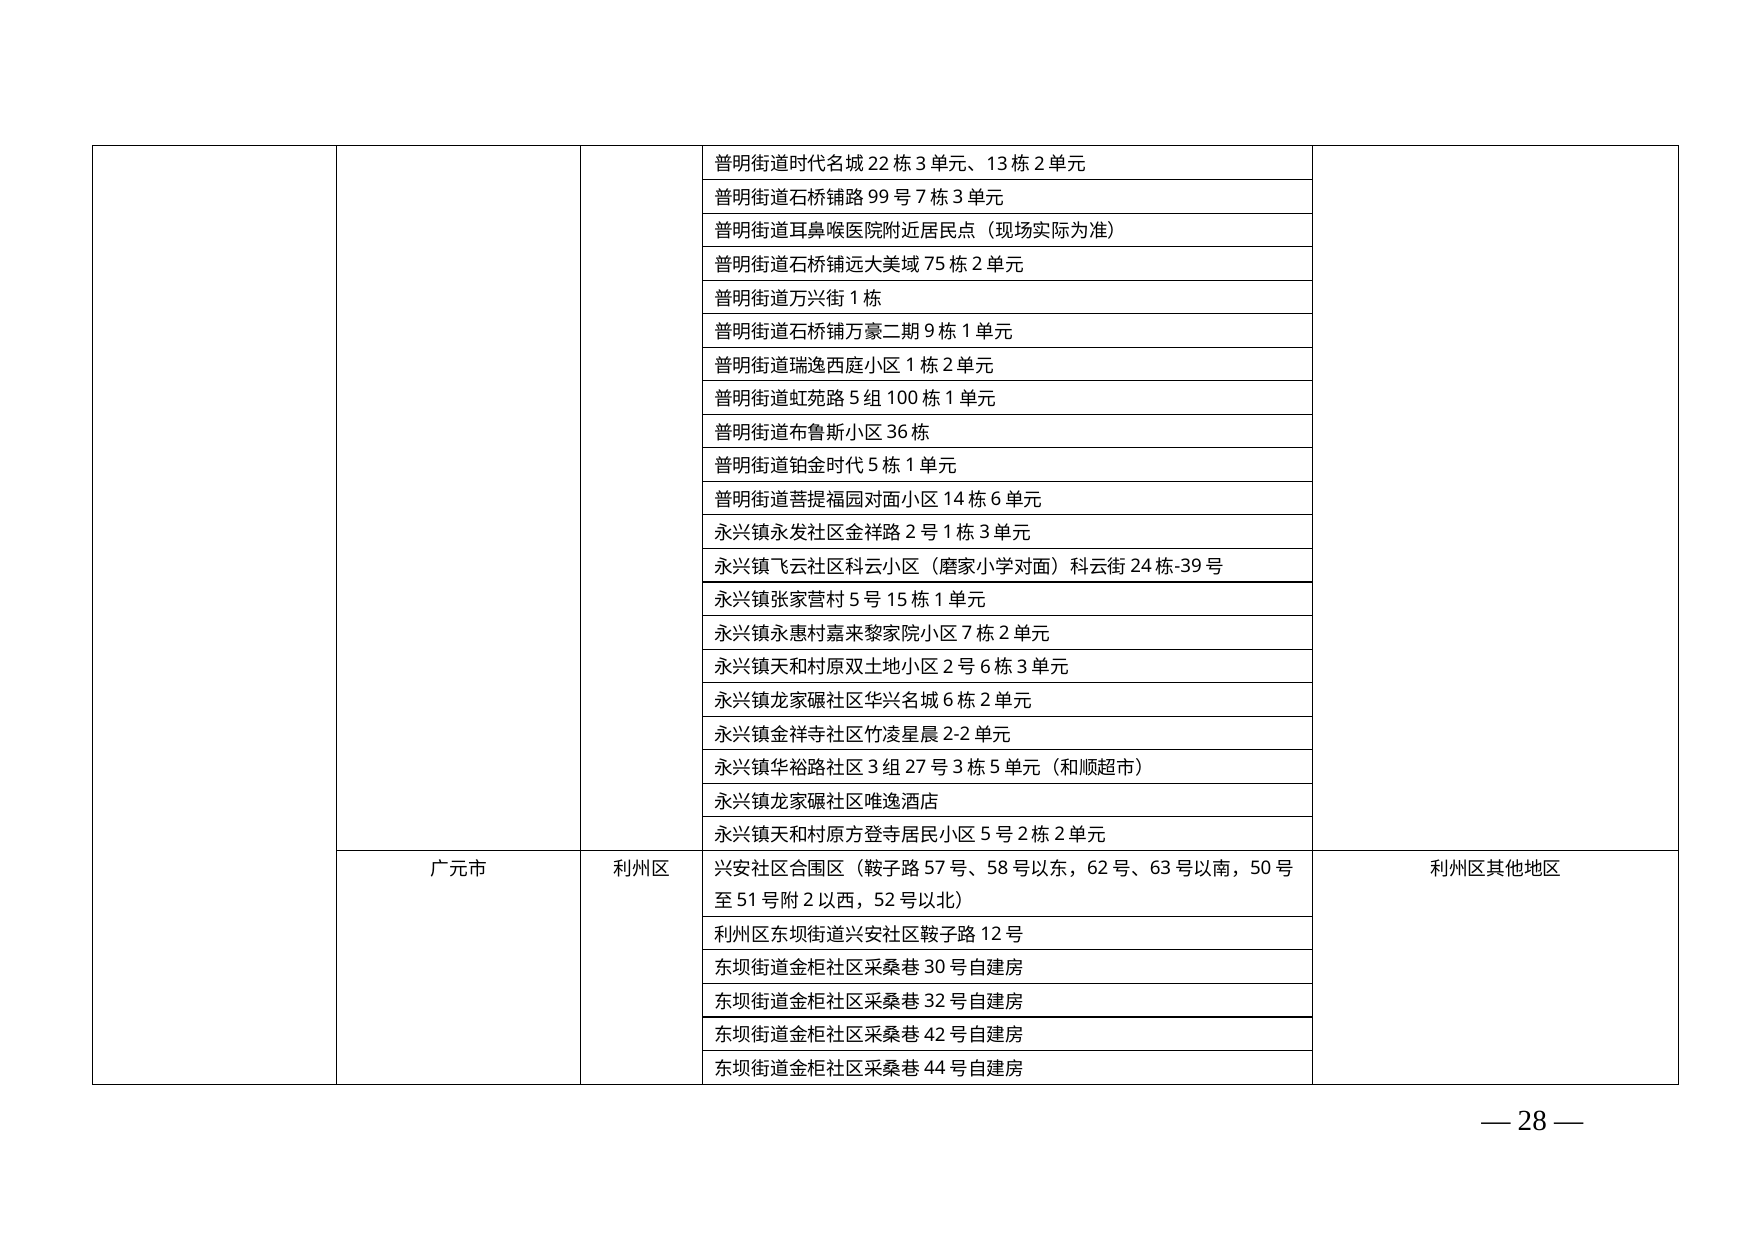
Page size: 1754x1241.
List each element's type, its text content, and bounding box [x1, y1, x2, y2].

table_cell 普明街道石桥铺路99号7栋3单元 [703, 180, 1312, 212]
table_cell 普明街道铂金时代5栋1单元 [703, 448, 1312, 481]
table_cell 普明街道石桥铺万豪二期9栋1单元 [703, 314, 1312, 347]
table_cell 利州区东坝街道兴安社区鞍子路12号 [703, 917, 1312, 949]
table_cell 永兴镇龙家碾社区唯逸酒店 [703, 784, 1312, 816]
table_cell 东坝街道金柜社区采桑巷44号自建房 [703, 1051, 1312, 1083]
table_cell 永兴镇天和村原双土地小区2号6栋3单元 [703, 650, 1312, 682]
table_cell 永兴镇永发社区金祥路2号1栋3单元 [703, 515, 1312, 548]
table_cell 普明街道石桥铺远大美域75栋2单元 [703, 247, 1312, 279]
table_cell 东坝街道金柜社区采桑巷32号自建房 [703, 984, 1312, 1016]
table_cell 普明街道瑞逸西庭小区1栋2单元 [703, 348, 1312, 380]
table_cell 永兴镇张家营村5号15栋1单元 [703, 583, 1312, 615]
table_cell 永兴镇华裕路社区3组27号3栋5单元（和顺超市） [703, 750, 1312, 783]
table_cell 普明街道菩提福园对面小区14栋6单元 [703, 482, 1312, 514]
table_cell 东坝街道金柜社区采桑巷30号自建房 [703, 950, 1312, 983]
table_cell 利州区其他地区 [1313, 851, 1678, 1083]
table_cell 永兴镇飞云社区科云小区（磨家小学对面）科云街24栋-39号 [703, 549, 1312, 581]
table_cell 永兴镇永惠村嘉来黎家院小区7栋2单元 [703, 616, 1312, 648]
table_cell 普明街道布鲁斯小区36栋 [703, 415, 1312, 447]
table_cell 广元市 [337, 851, 580, 1083]
table_cell 普明街道时代名城22栋3单元、13栋2单元 [703, 146, 1312, 179]
table_cell 东坝街道金柜社区采桑巷42号自建房 [703, 1018, 1312, 1050]
table_cell 永兴镇天和村原方登寺居民小区5号2栋2单元 [703, 817, 1312, 850]
table_cell 永兴镇龙家碾社区华兴名城6栋2单元 [703, 683, 1312, 716]
table_cell 利州区 [581, 851, 702, 1083]
table_cell 普明街道虹苑路5组100栋1单元 [703, 381, 1312, 414]
table_cell 兴安社区合围区（鞍子路57号、58号以东，62号、63号以南，50号至51号附2以西，52号以北） [703, 851, 1312, 916]
table_cell 普明街道万兴街1栋 [703, 281, 1312, 313]
table_cell 普明街道耳鼻喉医院附近居民点（现场实际为准） [703, 214, 1312, 246]
table_cell 永兴镇金祥寺社区竹凌星晨2-2单元 [703, 717, 1312, 749]
